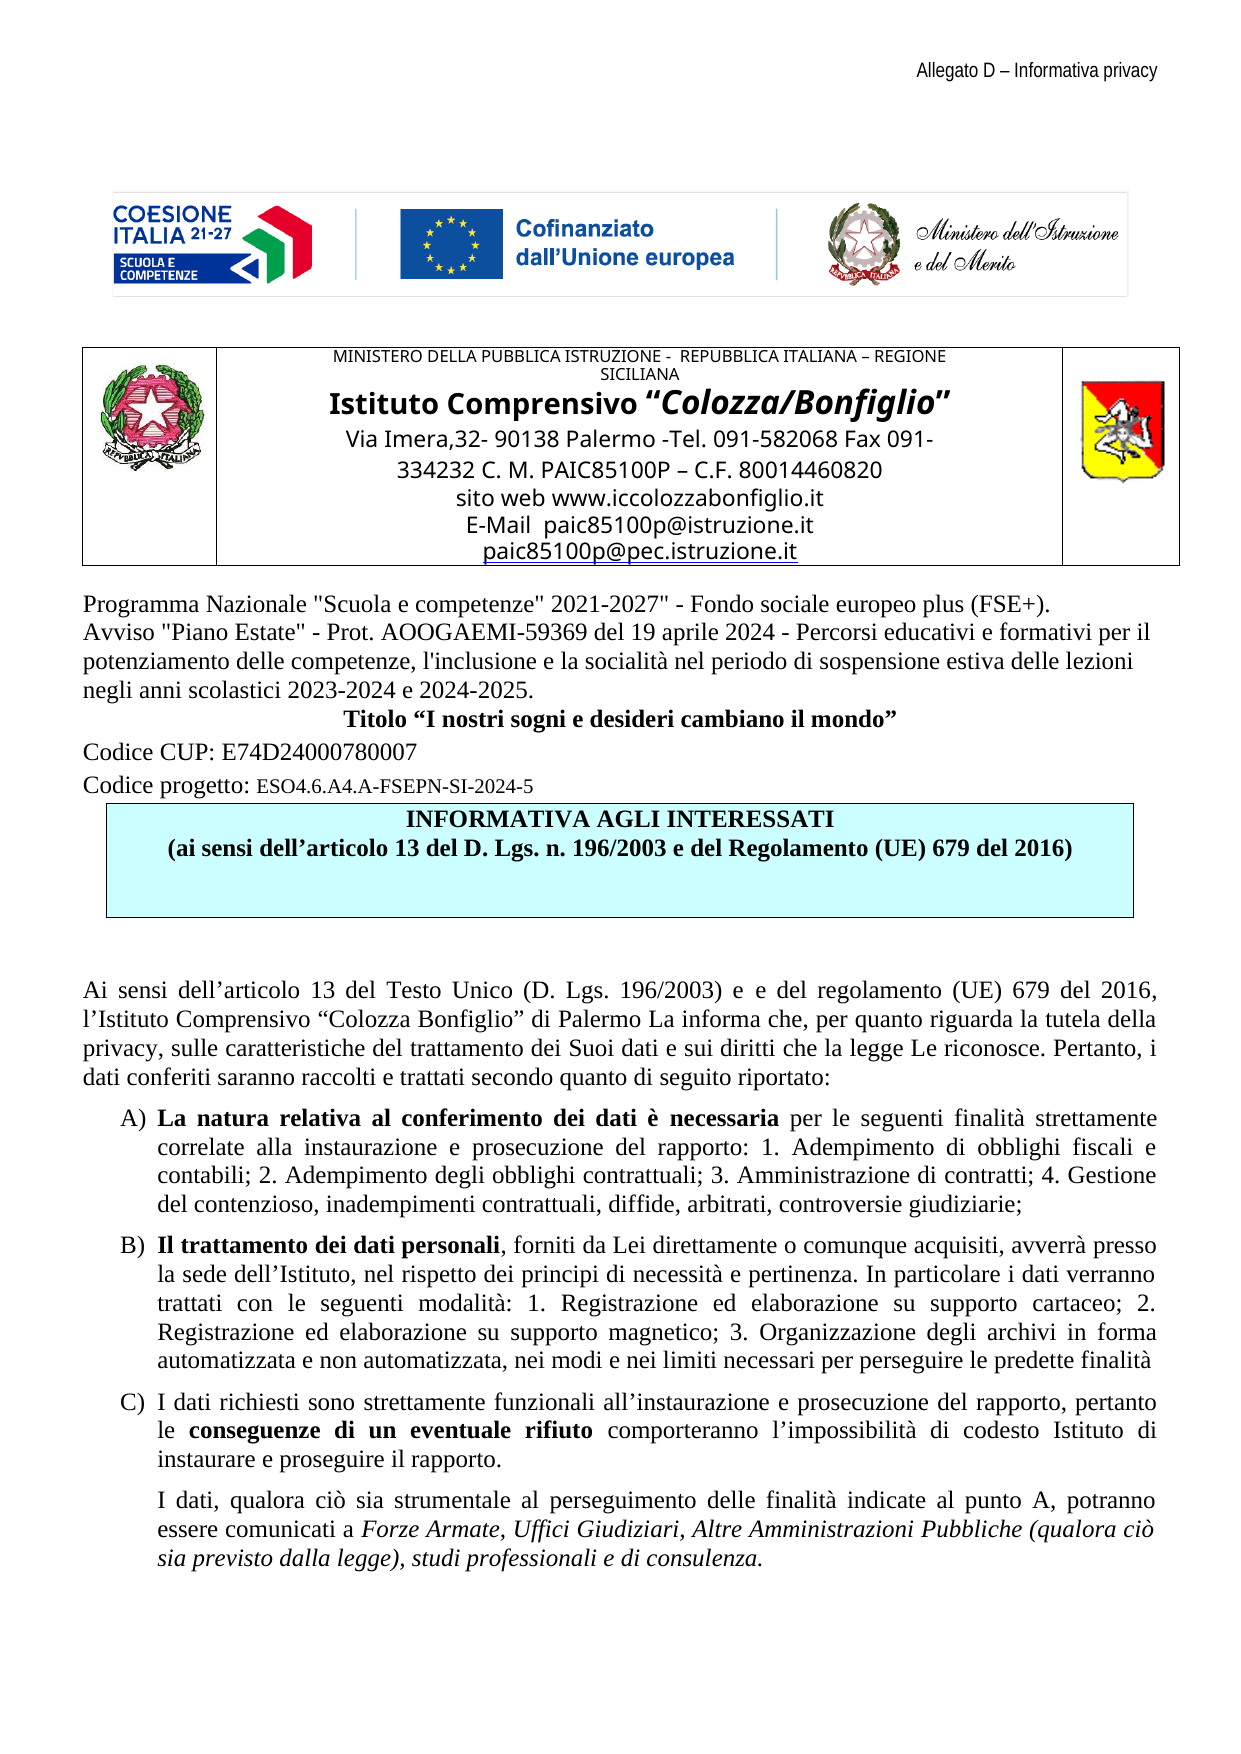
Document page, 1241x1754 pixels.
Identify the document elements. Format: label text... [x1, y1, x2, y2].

picture [111, 190, 1129, 297]
list I dati richiesti sono strettamente funzionali all’instaurazione e prosecuzione del rapporto, pertanto le conseguenze di un eventuale rifiuto comporteranno l’impossibilità di codesto Istituto di instaurare e proseguire il rapporto. [120, 1387, 1157, 1473]
text I dati, qualora ciò sia strumentale al perseguimento delle finalità indicate al punto A, potranno essere comunicati a Forze Armate, Uffici Giudiziari, Altre Amministrazioni Pubbliche (qualora ciò sia previsto dalla legge), studi professionali e di consulenza. [157, 1486, 1157, 1572]
text Ai sensi dell’articolo 13 del Testo Unico (D. Lgs. 196/2003) e e del regolamento (UE) 679 del 2016, l’Istituto Comprensivo “Colozza Bonfiglio” di Palermo La informa che, per quanto riguarda la tutela della privacy, sulle caratteristiche del trattamento dei Suoi dati e sui diritti che la legge Le riconosce. Pertanto, i dati conferiti saranno raccolti e trattati secondo quanto di seguito riportato: [83, 976, 1157, 1091]
text Programma Nazionale "Scuola e competenze" 2021-2027" - Fondo sociale europeo plus (FSE+). [83, 589, 1157, 617]
table_header INFORMATIVA AGLI INTERESSATI (ai sensi dell’articolo 13 del D. Lgs. n. 196/2003 e del Regolamento (UE) 679 del 2016) [107, 804, 1133, 917]
text Codice CUP: E74D24000780007 [83, 737, 1157, 766]
table_header [83, 348, 216, 565]
text Allegato D – Informativa privacy [83, 58, 1157, 82]
list Il trattamento dei dati personali, forniti da Lei direttamente o comunque acquisiti, avverrà presso la sede dell’Istituto, nel rispetto dei principi di necessità e pertinenza. In particolare i dati verranno trattati con le seguenti modalità: 1. Registrazione ed elaborazione su supporto cartaceo; 2. Registrazione ed elaborazione su supporto magnetico; 3. Organizzazione degli archivi in forma automatizzata e non automatizzata, nei modi e nei limiti necessari per perseguire le predette finalità [120, 1231, 1157, 1374]
table_header [1063, 348, 1179, 565]
picture [97, 363, 206, 475]
list La natura relativa al conferimento dei dati è necessaria per le seguenti finalità strettamente correlate alla instaurazione e prosecuzione del rapporto: 1. Adempimento di obblighi fiscali e contabili; 2. Adempimento degli obblighi contrattuali; 3. Amministrazione di contratti; 4. Gestione del contenzioso, inadempimenti contrattuali, diffide, arbitrati, controversie giudiziarie; [120, 1103, 1157, 1218]
text Avviso "Piano Estate" - Prot. AOOGAEMI-59369 del 19 aprile 2024 - Percorsi educativi e formativi per il potenziamento delle competenze, l'inclusione e la socialità nel periodo di sospensione estiva delle lezioni negli anni scolastici 2023-2024 e 2024-2025. [83, 617, 1157, 704]
picture [1079, 380, 1168, 488]
table_header MINISTERO DELLA PUBBLICA ISTRUZIONE - REPUBBLICA ITALIANA – REGIONE SICILIANA Istituto Comprensivo “Colozza/Bonfiglio” Via Imera,32- 90138 Palermo -Tel. 091-582068 Fax 091-334232 C. M. PAIC85100P – C.F. 80014460820 sito web www.iccolozzabonfiglio.it E-Mail paic85100p@istruzione.it paic85100p@pec.istruzione.it [217, 348, 1062, 565]
text Titolo “I nostri sogni e desideri cambiano il mondo” [83, 704, 1157, 732]
text Codice progetto: ESO4.6.A4.A-FSEPN-SI-2024-5 [83, 770, 1157, 798]
